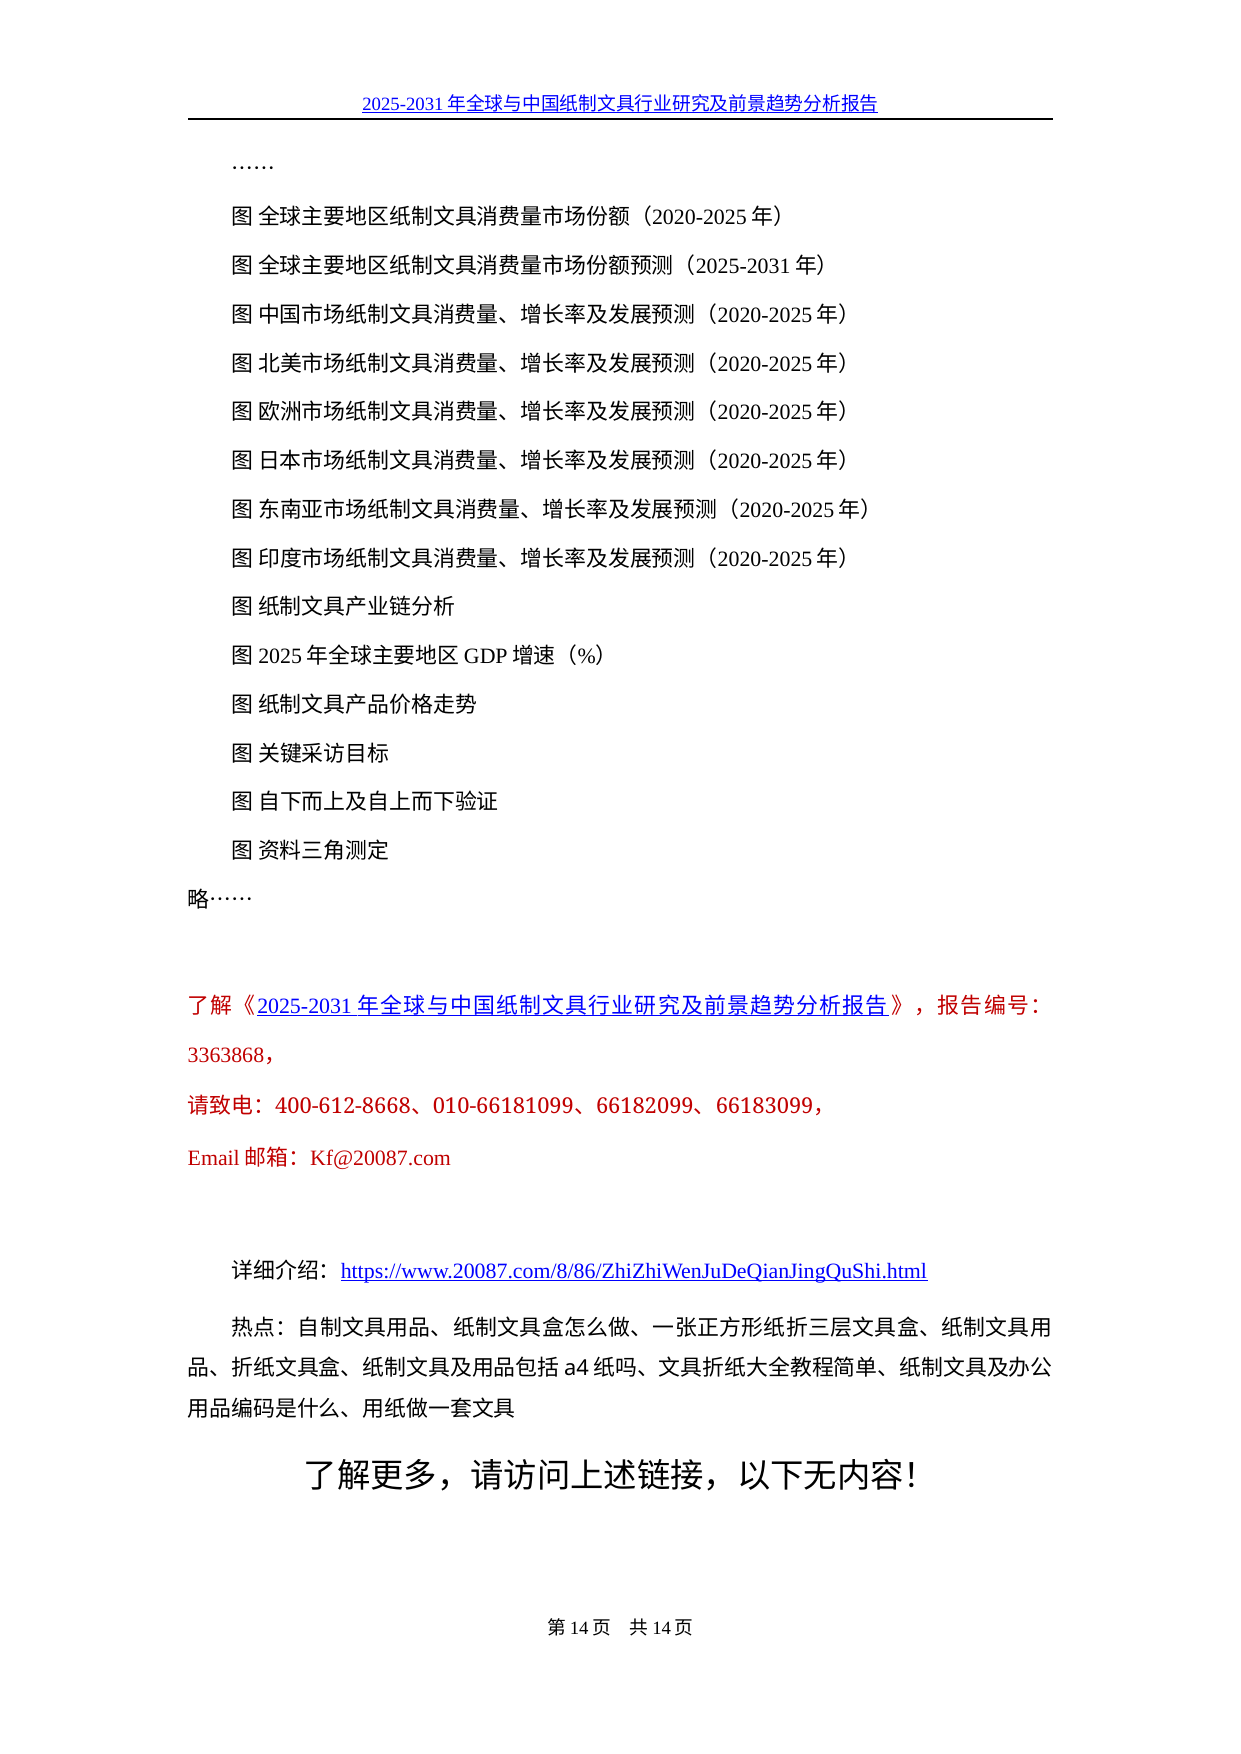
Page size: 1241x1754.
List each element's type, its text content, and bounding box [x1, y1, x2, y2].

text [187, 150, 1053, 914]
text Email邮箱：Kf@20087.com [187, 1140, 1053, 1172]
text 请致电：400-612-8668、010-66181099、66182099、66183099， [187, 1088, 1053, 1121]
title 了解更多，请访问上述链接，以下无内容！ [187, 1441, 1053, 1506]
text 热点：自制文具用品、纸制文具盒怎么做、一张正方形纸折三层文具盒、纸制文具用品、折纸文具盒、纸制文具及用品包括a4纸吗、文具折纸大全教程简单、纸制文具及办公用品编码是什么、用纸做一套文具 [187, 1309, 1053, 1423]
text 详细介绍：https://www.20087.com/8/86/ZhiZhiWenJuDeQianJingQuShi.html [187, 1253, 1053, 1285]
text 了解《2025-2031年全球与中国纸制文具行业研究及前景趋势分析报告》，报告编号：3363868， [187, 988, 1053, 1069]
